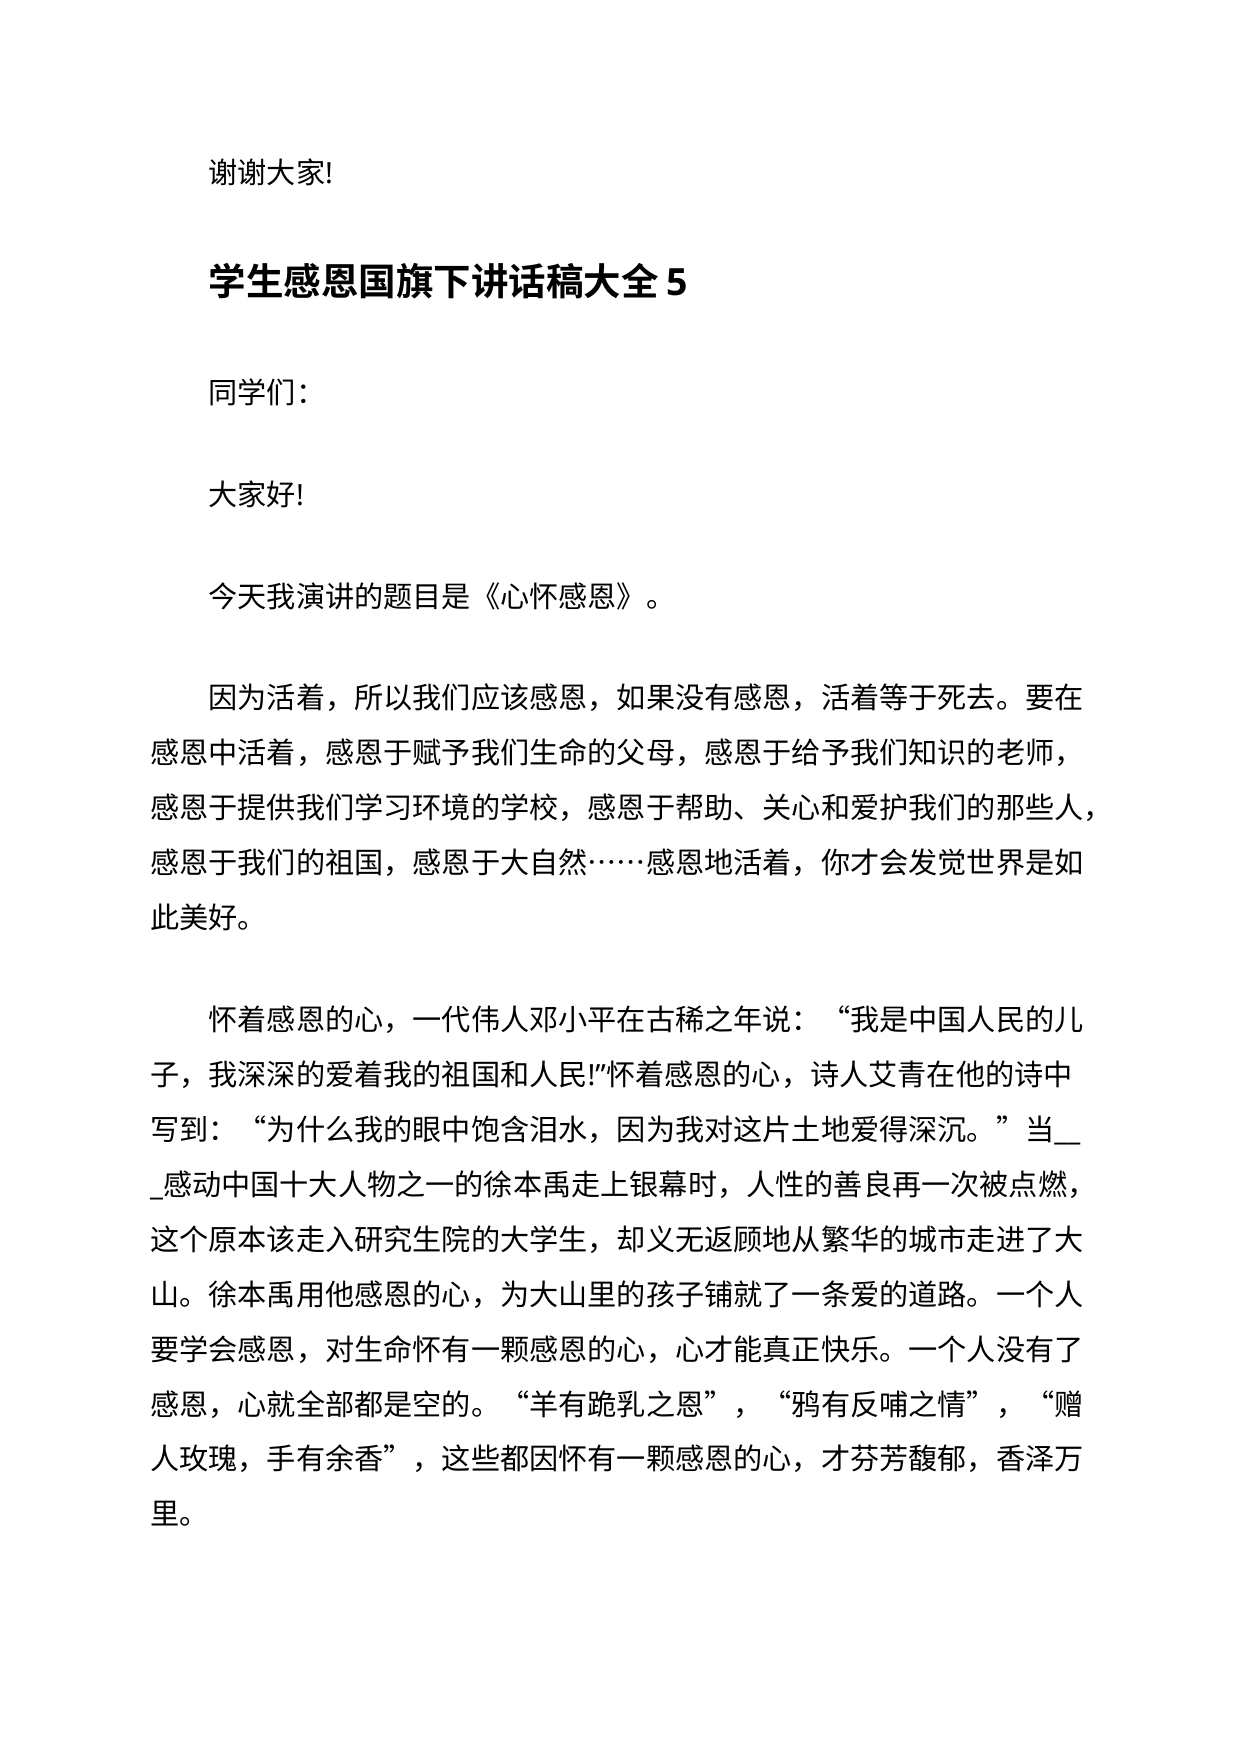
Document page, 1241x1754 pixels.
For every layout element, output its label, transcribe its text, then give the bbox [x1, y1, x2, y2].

text 因为活着，所以我们应该感恩，如果没有感恩，活着等于死去。要在感恩中活着，感恩于赋予我们生命的父母，感恩于给予我们知识的老师，感恩于提供我们学习环境的学校，感恩于帮助、关心和爱护我们的那些人，感恩于我们的祖国，感恩于大自然……感恩地活着，你才会发觉世界是如此美好。 [150, 675, 1090, 937]
text 学生感恩国旗下讲话稿大全5 [150, 252, 1090, 306]
text 今天我演讲的题目是《心怀感恩》。 [150, 573, 1090, 616]
text 大家好! [150, 471, 1090, 514]
text 同学们： [150, 369, 1090, 412]
text 谢谢大家! [150, 150, 1090, 192]
text 怀着感恩的心，一代伟人邓小平在古稀之年说：“我是中国人民的儿子，我深深的爱着我的祖国和人民!”怀着感恩的心，诗人艾青在他的诗中写到：“为什么我的眼中饱含泪水，因为我对这片土地爱得深沉。”当___感动中国十大人物之一的徐本禹走上银幕时，人性的善良再一次被点燃，这个原本该走入研究生院的大学生，却义无返顾地从繁华的城市走进了大山。徐本禹用他感恩的心，为大山里的孩子铺就了一条爱的道路。一个人要学会感恩，对生命怀有一颗感恩的心，心才能真正快乐。一个人没有了感恩，心就全部都是空的。“羊有跪乳之恩”，“鸦有反哺之情”，“赠人玫瑰，手有余香”，这些都因怀有一颗感恩的心，才芬芳馥郁，香泽万里。 [150, 996, 1090, 1533]
